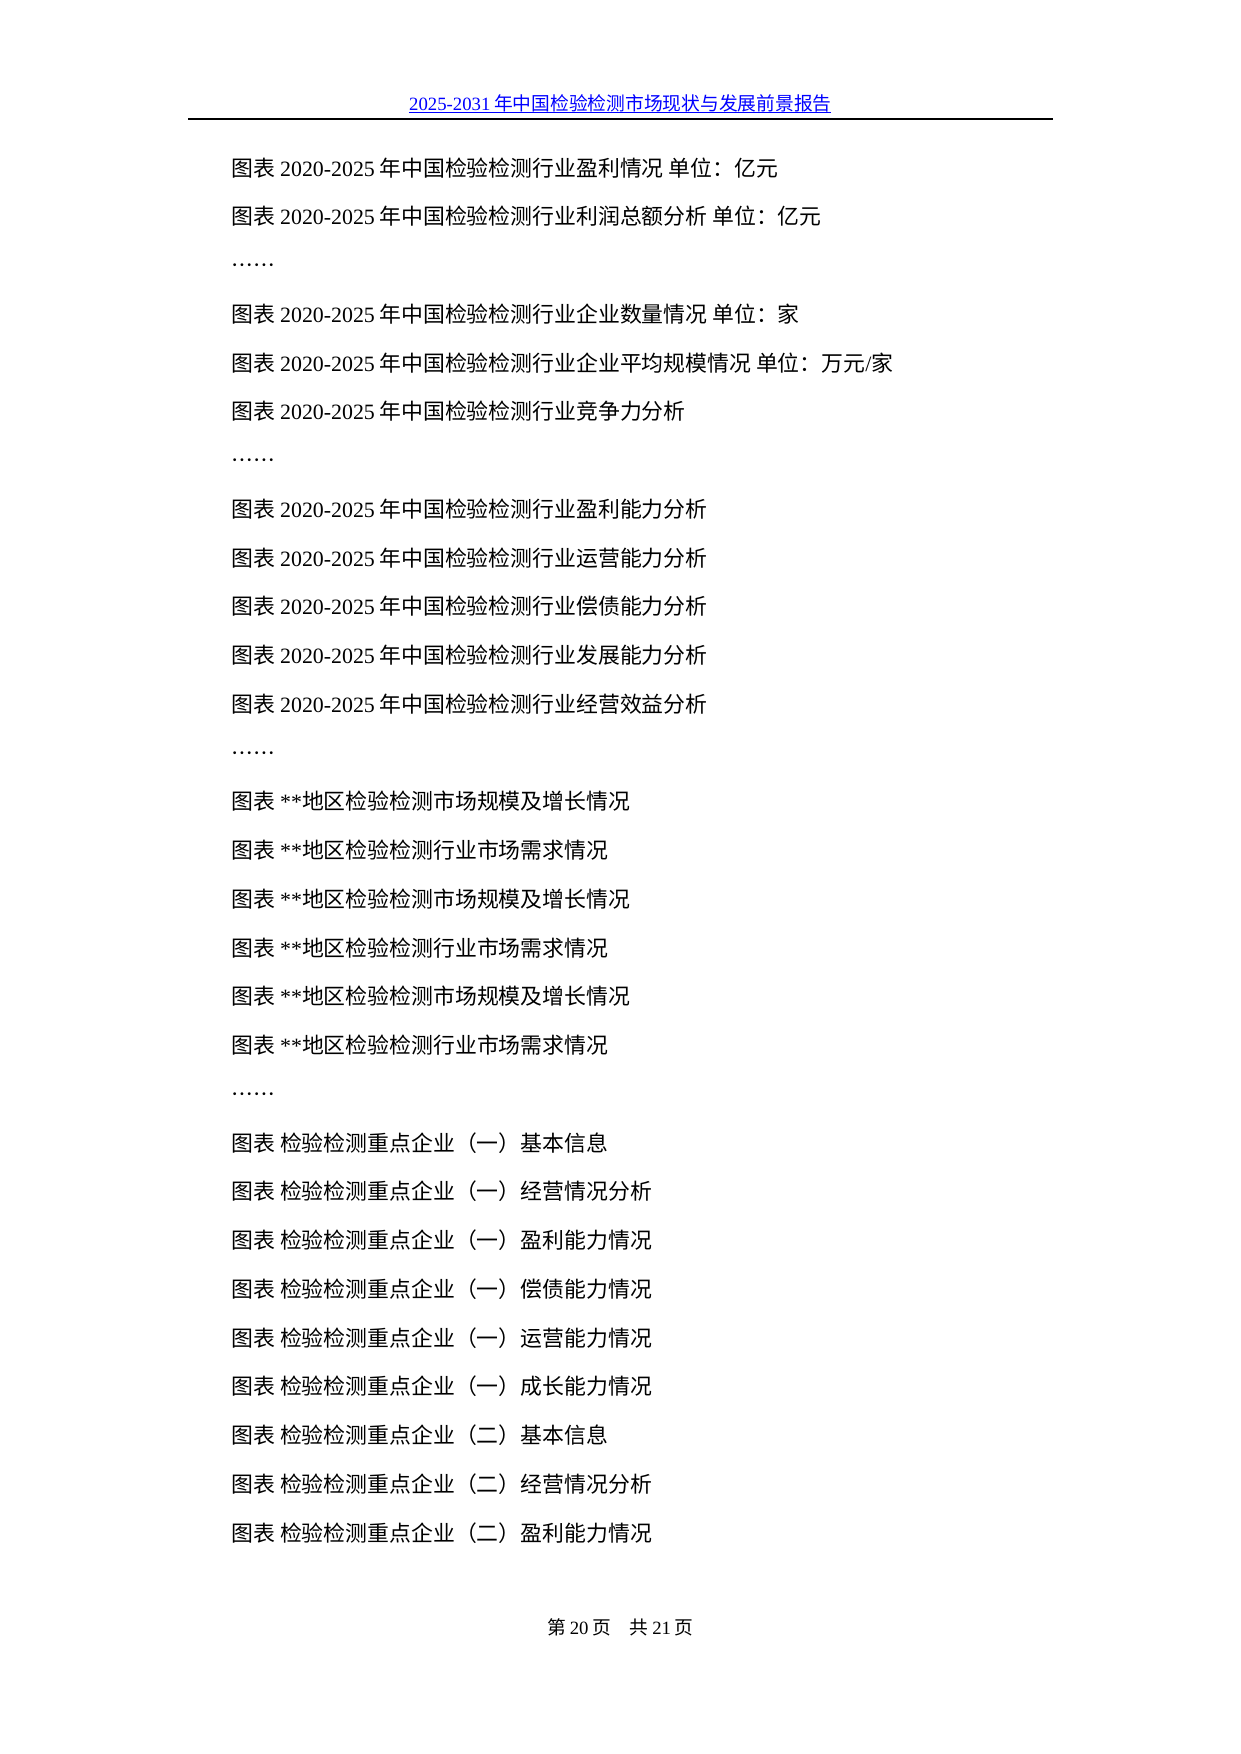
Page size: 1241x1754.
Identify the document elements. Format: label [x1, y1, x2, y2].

text [187, 150, 1053, 1548]
